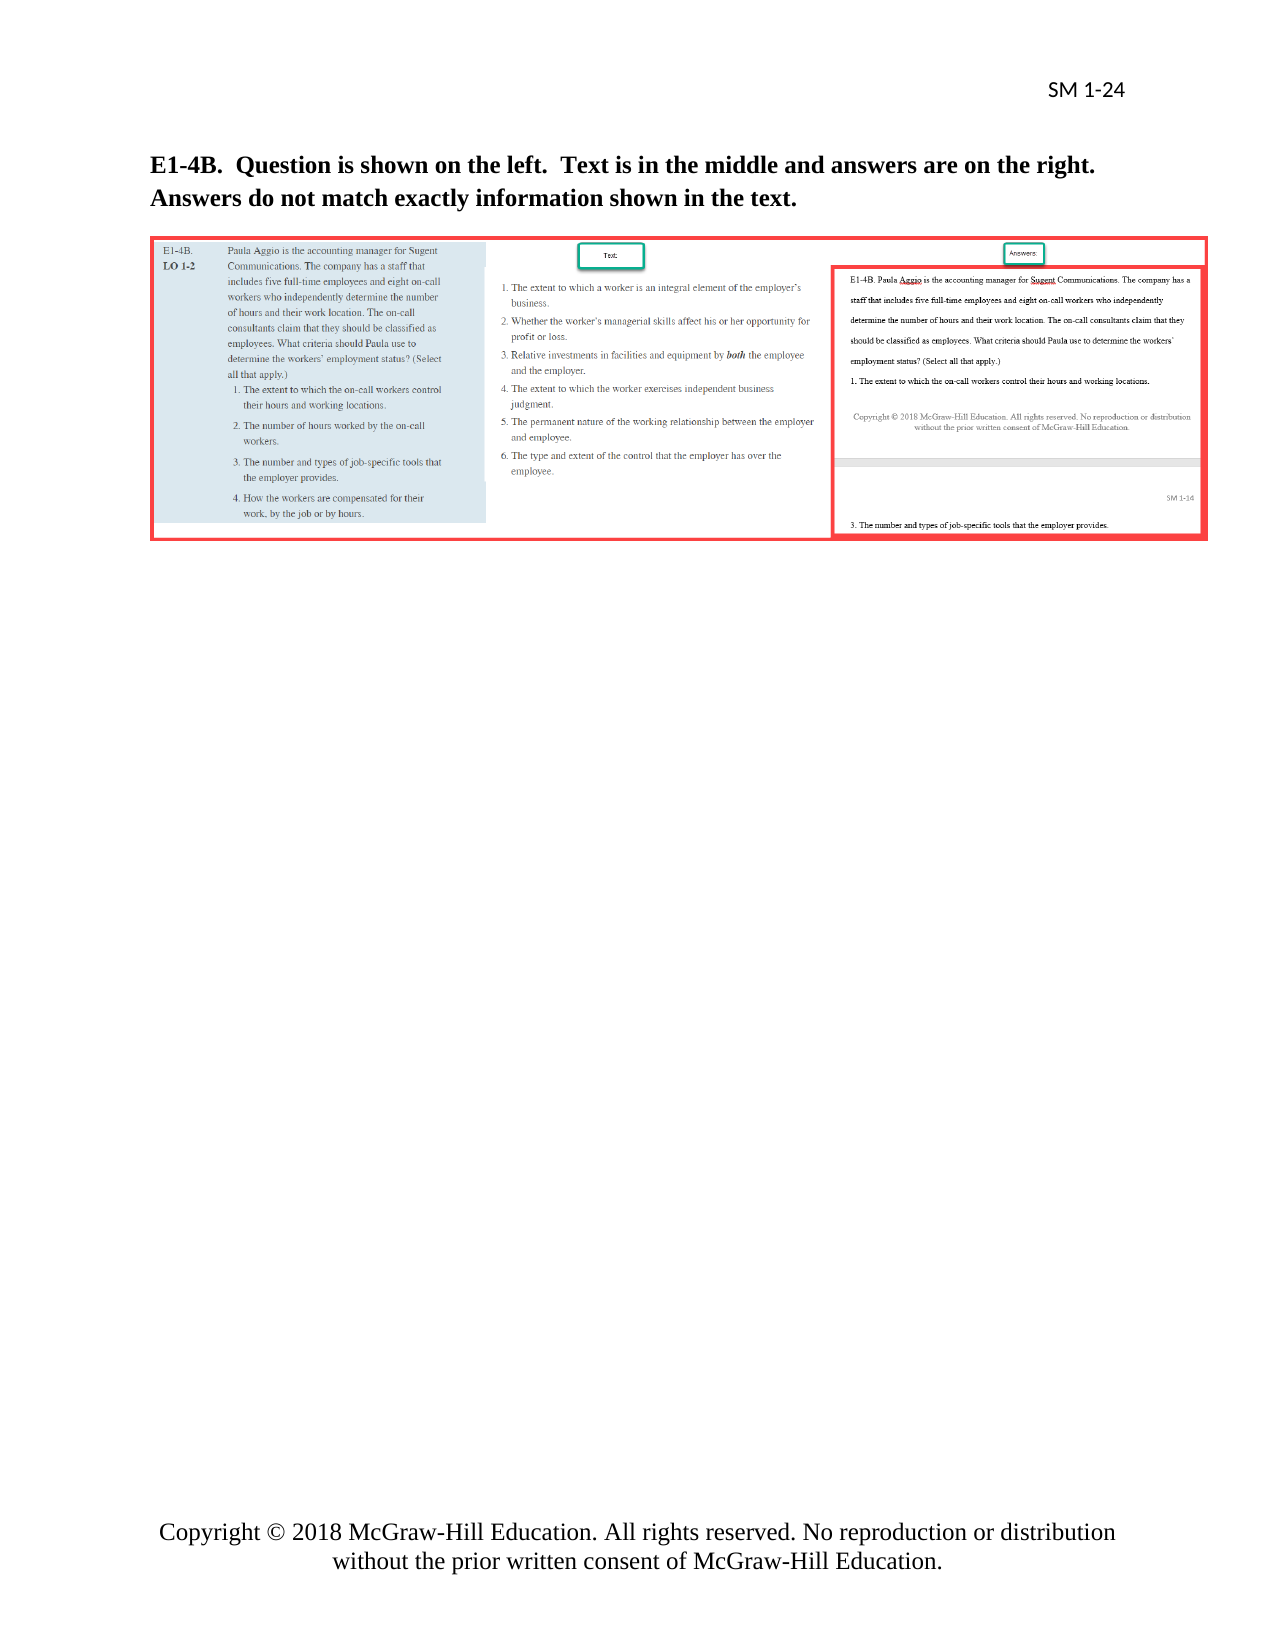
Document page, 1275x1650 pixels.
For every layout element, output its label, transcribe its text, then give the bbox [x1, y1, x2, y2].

picture [150, 236, 1208, 541]
text E1-4B. Question is shown on the left. Text is in the middle and answers are on the right. Answers do not match exactly information shown in the text. [150, 150, 1125, 212]
